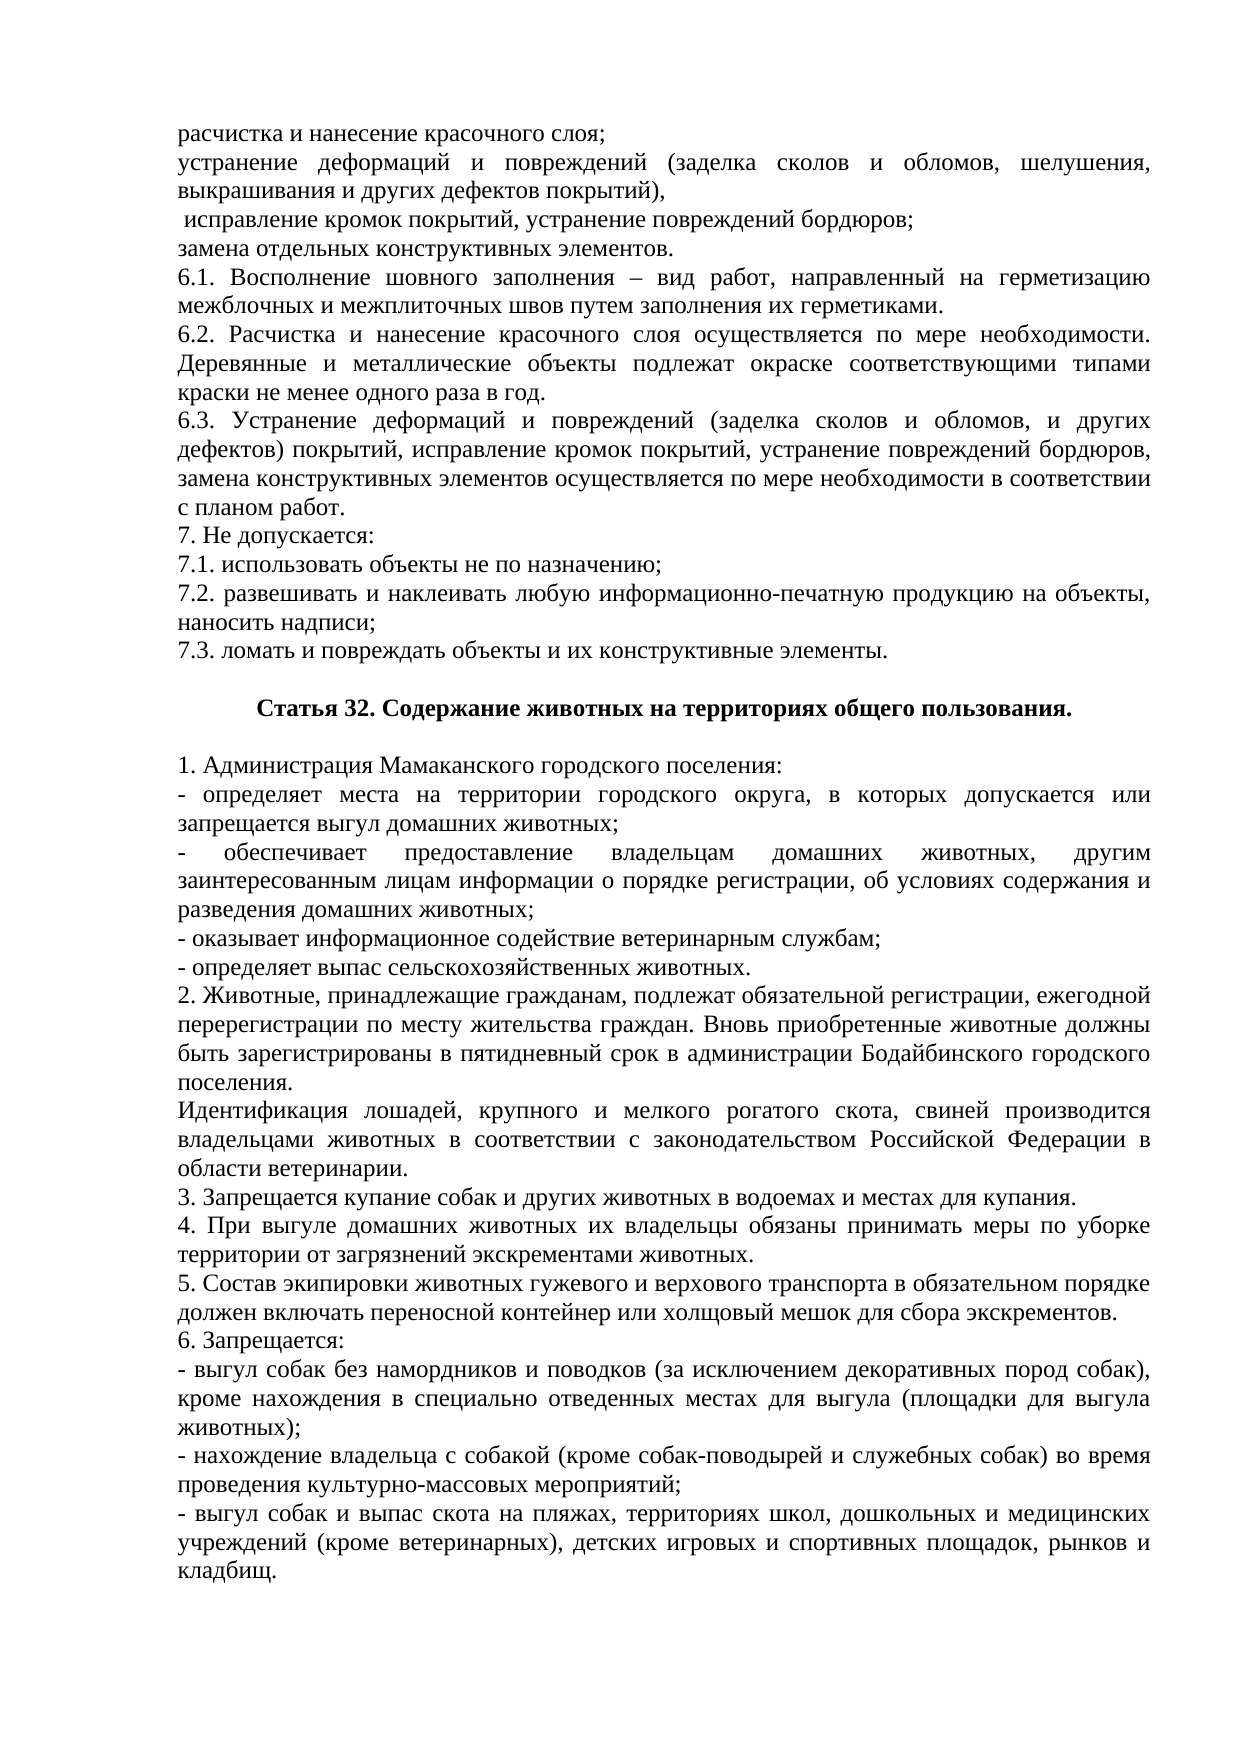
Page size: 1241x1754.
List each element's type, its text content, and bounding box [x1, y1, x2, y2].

text - оказывает информационное содействие ветеринарным службам; [177, 923, 1152, 952]
text 6.3. Устранение деформаций и повреждений (заделка сколов и обломов, и других дефектов) покрытий, исправление кромок покрытий, устранение повреждений бордюров, замена конструктивных элементов осуществляется по мере необходимости в соответствии с планом работ. [177, 406, 1152, 521]
text 6.2. Расчистка и нанесение красочного слоя осуществляется по мере необходимости. Деревянные и металлические объекты подлежат окраске соответствующими типами краски не менее одного раза в год. [177, 319, 1152, 406]
text 1. Администрация Мамаканского городского поселения: [177, 751, 1152, 779]
text - определяет места на территории городского округа, в которых допускается или запрещается выгул домашних животных; [177, 779, 1152, 837]
text расчистка и нанесение красочного слоя; [177, 118, 1152, 147]
text 6. Запрещается: [177, 1326, 1152, 1354]
text Идентификация лошадей, крупного и мелкого рогатого скота, свиней производится владельцами животных в соответствии с законодательством Российской Федерации в области ветеринарии. [177, 1096, 1152, 1182]
text Статья 32. Содержание животных на территориях общего пользования. [177, 693, 1152, 722]
text 5. Состав экипировки животных гужевого и верхового транспорта в обязательном порядке должен включать переносной контейнер или холщовый мешок для сбора экскрементов. [177, 1268, 1152, 1326]
text - выгул собак без намордников и поводков (за исключением декоративных пород собак), кроме нахождения в специально отведенных местах для выгула (площадки для выгула животных); [177, 1354, 1152, 1441]
text 2. Животные, принадлежащие гражданам, подлежат обязательной регистрации, ежегодной перерегистрации по месту жительства граждан. Вновь приобретенные животные должны быть зарегистрированы в пятидневный срок в администрации Бодайбинского городского поселения. [177, 981, 1152, 1096]
text 7.1. использовать объекты не по назначению; [177, 549, 1152, 578]
text - определяет выпас сельскохозяйственных животных. [177, 952, 1152, 981]
text исправление кромок покрытий, устранение повреждений бордюров; [177, 204, 1152, 233]
text - обеспечивает предоставление владельцам домашних животных, другим заинтересованным лицам информации о порядке регистрации, об условиях содержания и разведения домашних животных; [177, 837, 1152, 923]
text - нахождение владельца с собакой (кроме собак-поводырей и служебных собак) во время проведения культурно-массовых мероприятий; [177, 1441, 1152, 1498]
text замена отдельных конструктивных элементов. [177, 233, 1152, 262]
text 7. Не допускается: [177, 521, 1152, 549]
text 7.2. развешивать и наклеивать любую информационно-печатную продукцию на объекты, наносить надписи; [177, 578, 1152, 636]
text 3. Запрещается купание собак и других животных в водоемах и местах для купания. [177, 1182, 1152, 1211]
text 4. При выгуле домашних животных их владельцы обязаны принимать меры по уборке территории от загрязнений экскрементами животных. [177, 1211, 1152, 1268]
text - выгул собак и выпас скота на пляжах, территориях школ, дошкольных и медицинских учреждений (кроме ветеринарных), детских игровых и спортивных площадок, рынков и кладбищ. [177, 1498, 1152, 1584]
text 6.1. Восполнение шовного заполнения – вид работ, направленный на герметизацию межблочных и межплиточных швов путем заполнения их герметиками. [177, 262, 1152, 319]
text устранение деформаций и повреждений (заделка сколов и обломов, шелушения, выкрашивания и других дефектов покрытий), [177, 147, 1152, 204]
text 7.3. ломать и повреждать объекты и их конструктивные элементы. [177, 636, 1152, 664]
